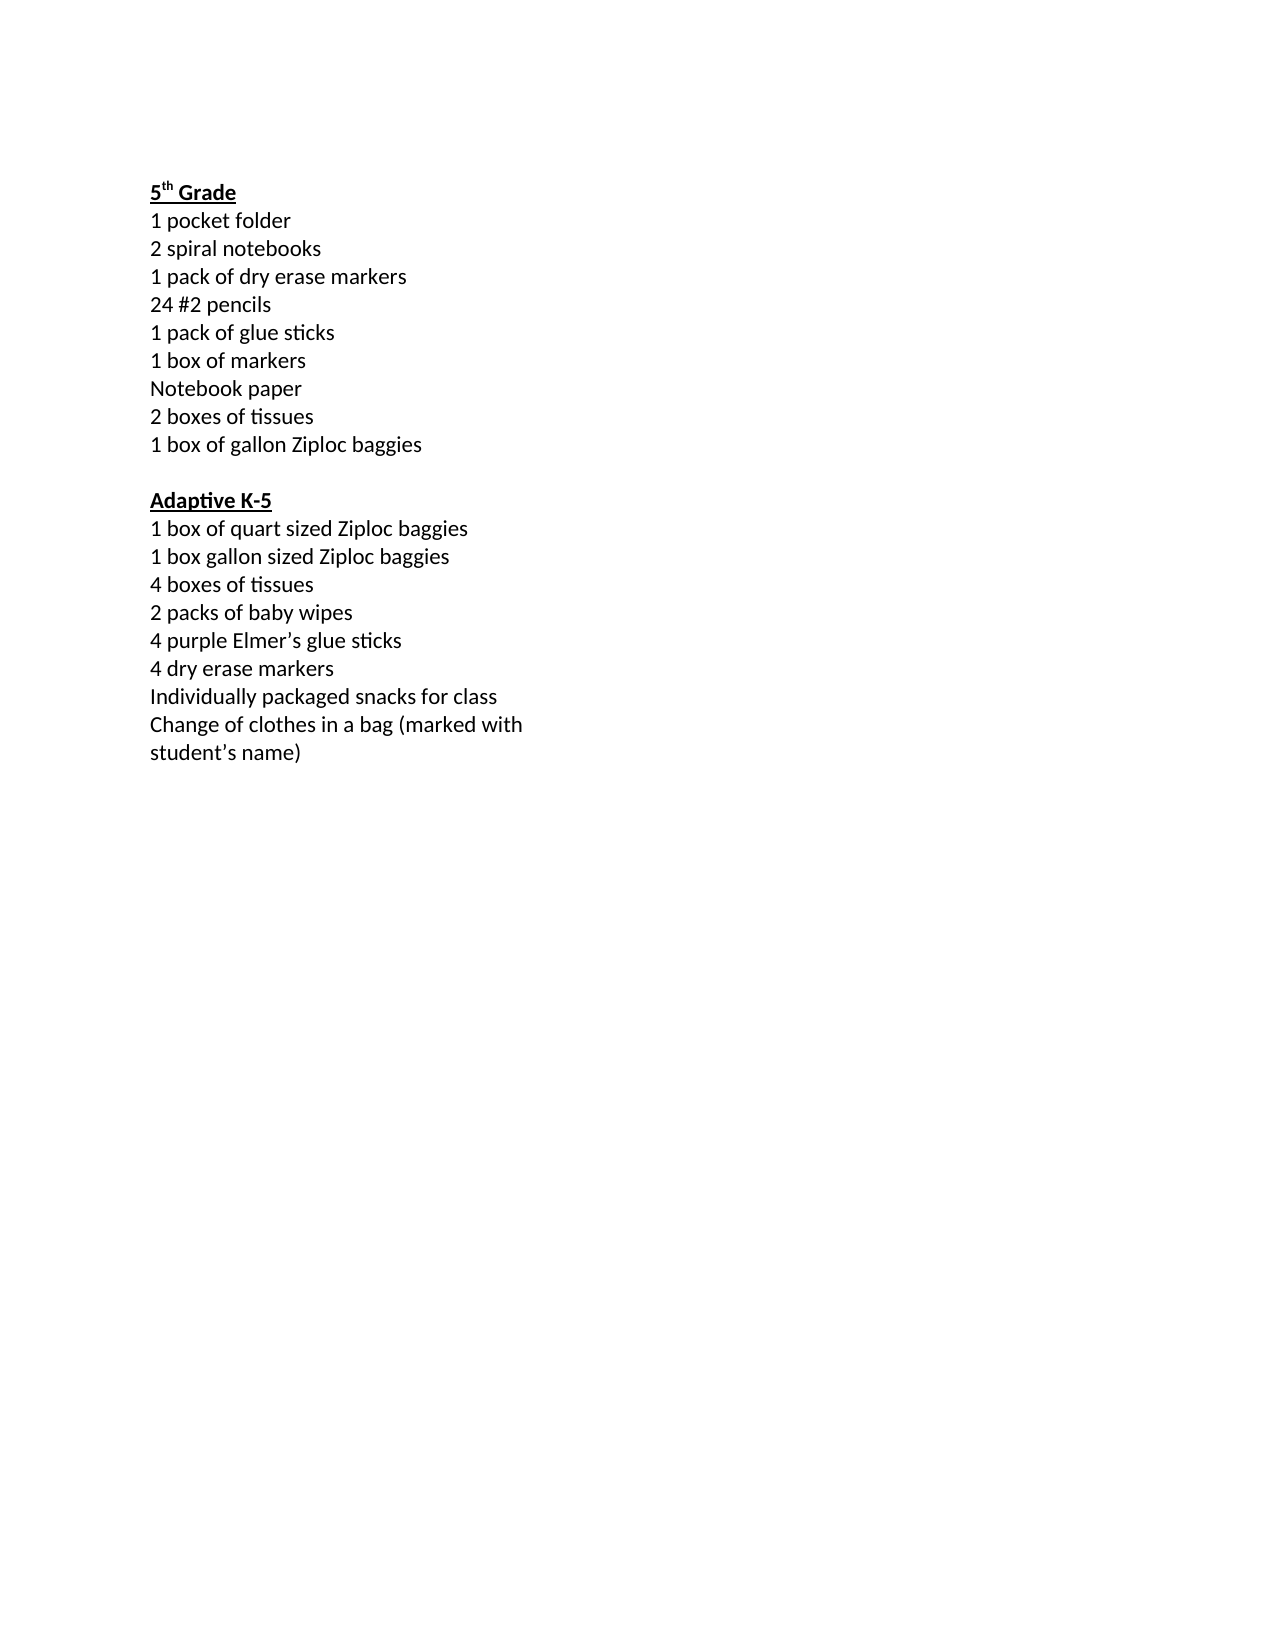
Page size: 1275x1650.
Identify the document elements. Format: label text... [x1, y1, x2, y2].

text 1 box gallon sized Ziploc baggies [150, 542, 600, 570]
text Adaptive K-5 [150, 486, 600, 514]
text 1 box of quart sized Ziploc baggies [150, 514, 600, 542]
text 24 #2 pencils [150, 290, 600, 318]
text Individually packaged snacks for class [150, 682, 600, 710]
text 1 pack of glue sticks [150, 318, 600, 346]
text 4 boxes of tissues [150, 570, 600, 598]
text 1 box of markers [150, 346, 600, 374]
text 1 pack of dry erase markers [150, 262, 600, 290]
text 1 box of gallon Ziploc baggies [150, 430, 600, 458]
text 5th Grade [150, 178, 600, 206]
text Change of clothes in a bag (marked with student’s name) [150, 710, 600, 766]
text 4 dry erase markers [150, 654, 600, 682]
text Notebook paper [150, 374, 600, 402]
text 2 boxes of tissues [150, 402, 600, 430]
text 2 packs of baby wipes [150, 598, 600, 626]
text 1 pocket folder [150, 206, 600, 234]
text 2 spiral notebooks [150, 234, 600, 262]
text 4 purple Elmer’s glue sticks [150, 626, 600, 654]
